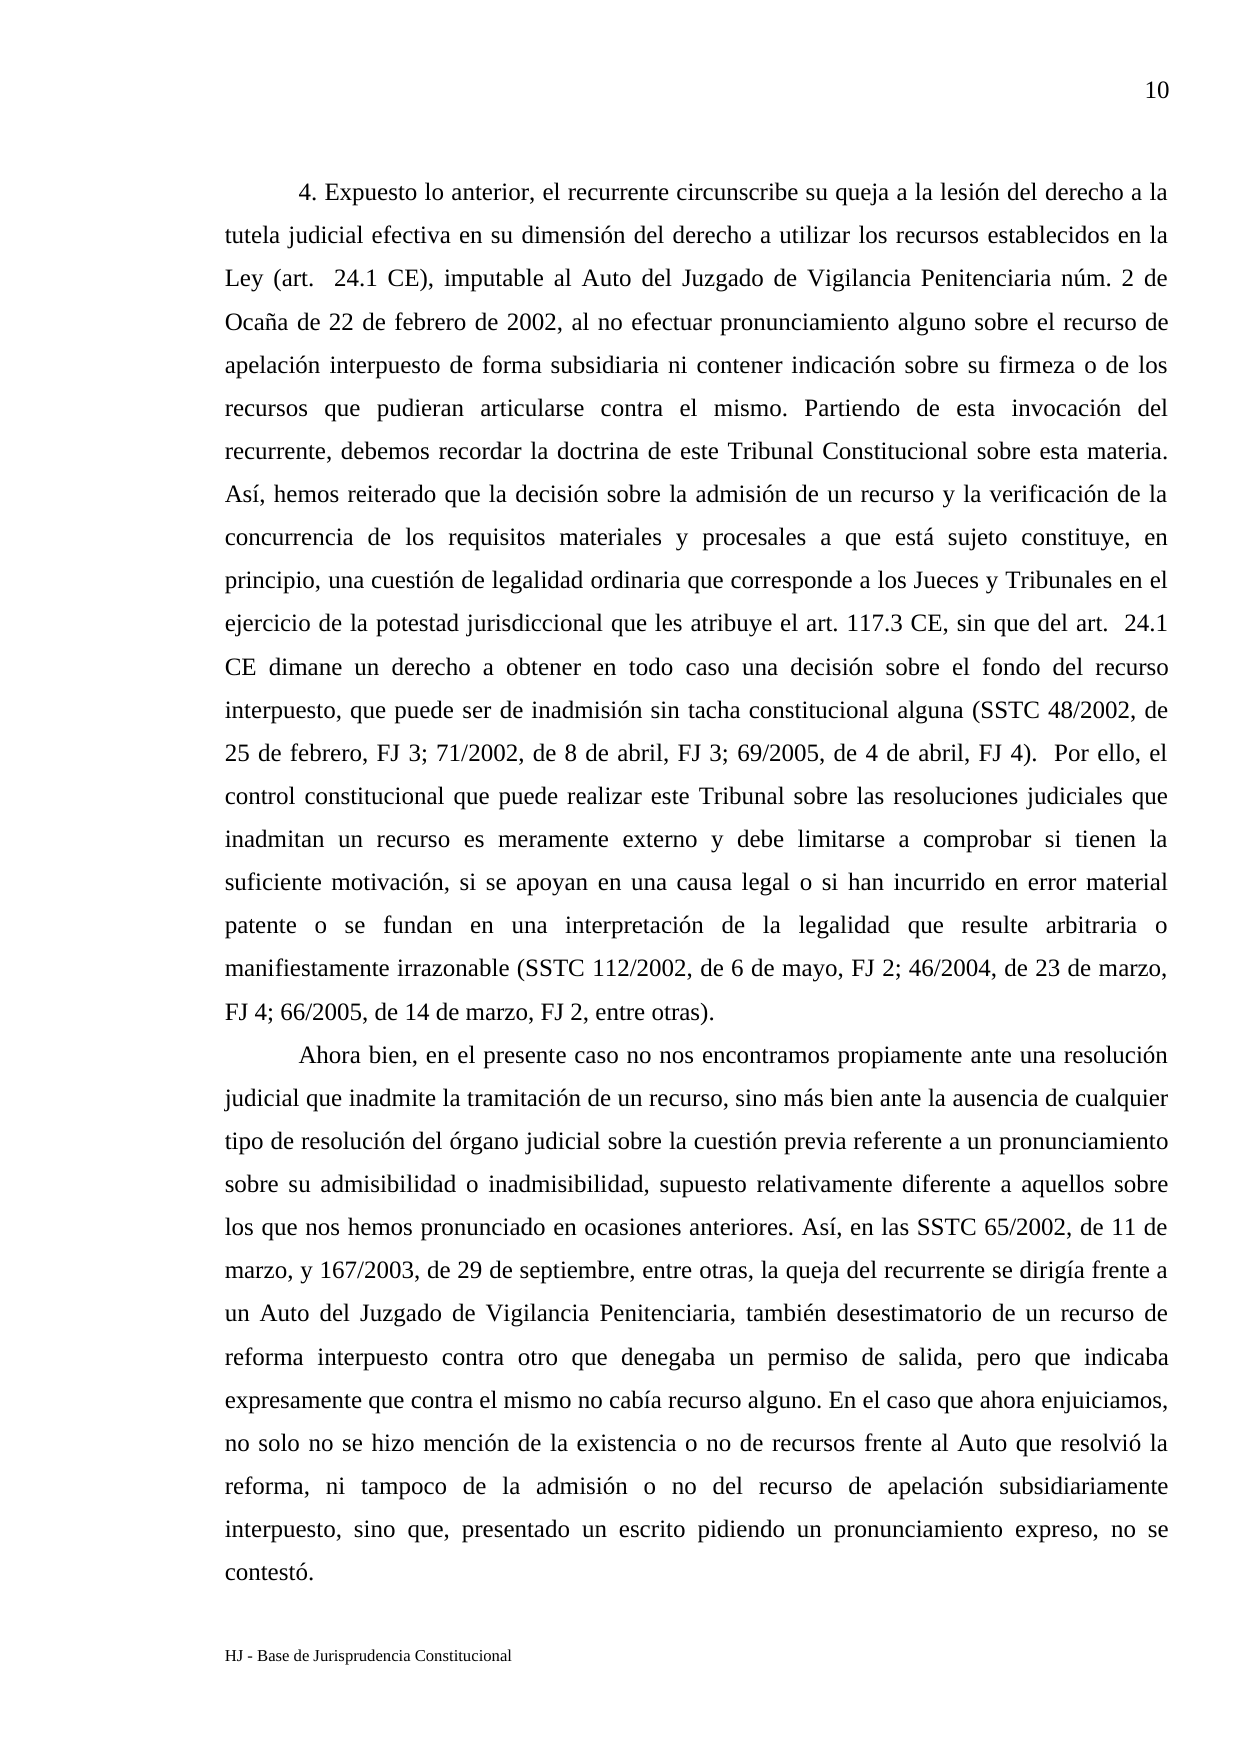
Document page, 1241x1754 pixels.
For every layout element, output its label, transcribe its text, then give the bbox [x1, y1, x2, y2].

text Ahora bien, en el presente caso no nos encontramos propiamente ante una resolución judicial que inadmite la tramitación de un recurso, sino más bien ante la ausencia de cualquier tipo de resolución del órgano judicial sobre la cuestión previa referente a un pronunciamiento sobre su admisibilidad o inadmisibilidad, supuesto relativamente diferente a aquellos sobre los que nos hemos pronunciado en ocasiones anteriores. Así, en las SSTC 65/2002, de 11 de marzo, y 167/2003, de 29 de septiembre, entre otras, la queja del recurrente se dirigía frente a un Auto del Juzgado de Vigilancia Penitenciaria, también desestimatorio de un recurso de reforma interpuesto contra otro que denegaba un permiso de salida, pero que indicaba expresamente que contra el mismo no cabía recurso alguno. En el caso que ahora enjuiciamos, no solo no se hizo mención de la existencia o no de recursos frente al Auto que resolvió la reforma, ni tampoco de la admisión o no del recurso de apelación subsidiariamente interpuesto, sino que, presentado un escrito pidiendo un pronunciamiento expreso, no se contestó. [224, 1040, 1169, 1586]
text 4. Expuesto lo anterior, el recurrente circunscribe su queja a la lesión del derecho a la tutela judicial efectiva en su dimensión del derecho a utilizar los recursos establecidos en la Ley (art. 24.1 CE), imputable al Auto del Juzgado de Vigilancia Penitenciaria núm. 2 de Ocaña de 22 de febrero de 2002, al no efectuar pronunciamiento alguno sobre el recurso de apelación interpuesto de forma subsidiaria ni contener indicación sobre su firmeza o de los recursos que pudieran articularse contra el mismo. Partiendo de esta invocación del recurrente, debemos recordar la doctrina de este Tribunal Constitucional sobre esta materia. Así, hemos reiterado que la decisión sobre la admisión de un recurso y la verificación de la concurrencia de los requisitos materiales y procesales a que está sujeto constituye, en principio, una cuestión de legalidad ordinaria que corresponde a los Jueces y Tribunales en el ejercicio de la potestad jurisdiccional que les atribuye el art. 117.3 CE, sin que del art. 24.1 CE dimane un derecho a obtener en todo caso una decisión sobre el fondo del recurso interpuesto, que puede ser de inadmisión sin tacha constitucional alguna (SSTC 48/2002, de 25 de febrero, FJ 3; 71/2002, de 8 de abril, FJ 3; 69/2005, de 4 de abril, FJ 4). Por ello, el control constitucional que puede realizar este Tribunal sobre las resoluciones judiciales que inadmitan un recurso es meramente externo y debe limitarse a comprobar si tienen la suficiente motivación, si se apoyan en una causa legal o si han incurrido en error material patente o se fundan en una interpretación de la legalidad que resulte arbitraria o manifiestamente irrazonable (SSTC 112/2002, de 6 de mayo, FJ 2; 46/2004, de 23 de marzo, FJ 4; 66/2005, de 14 de marzo, FJ 2, entre otras). [224, 177, 1169, 1025]
